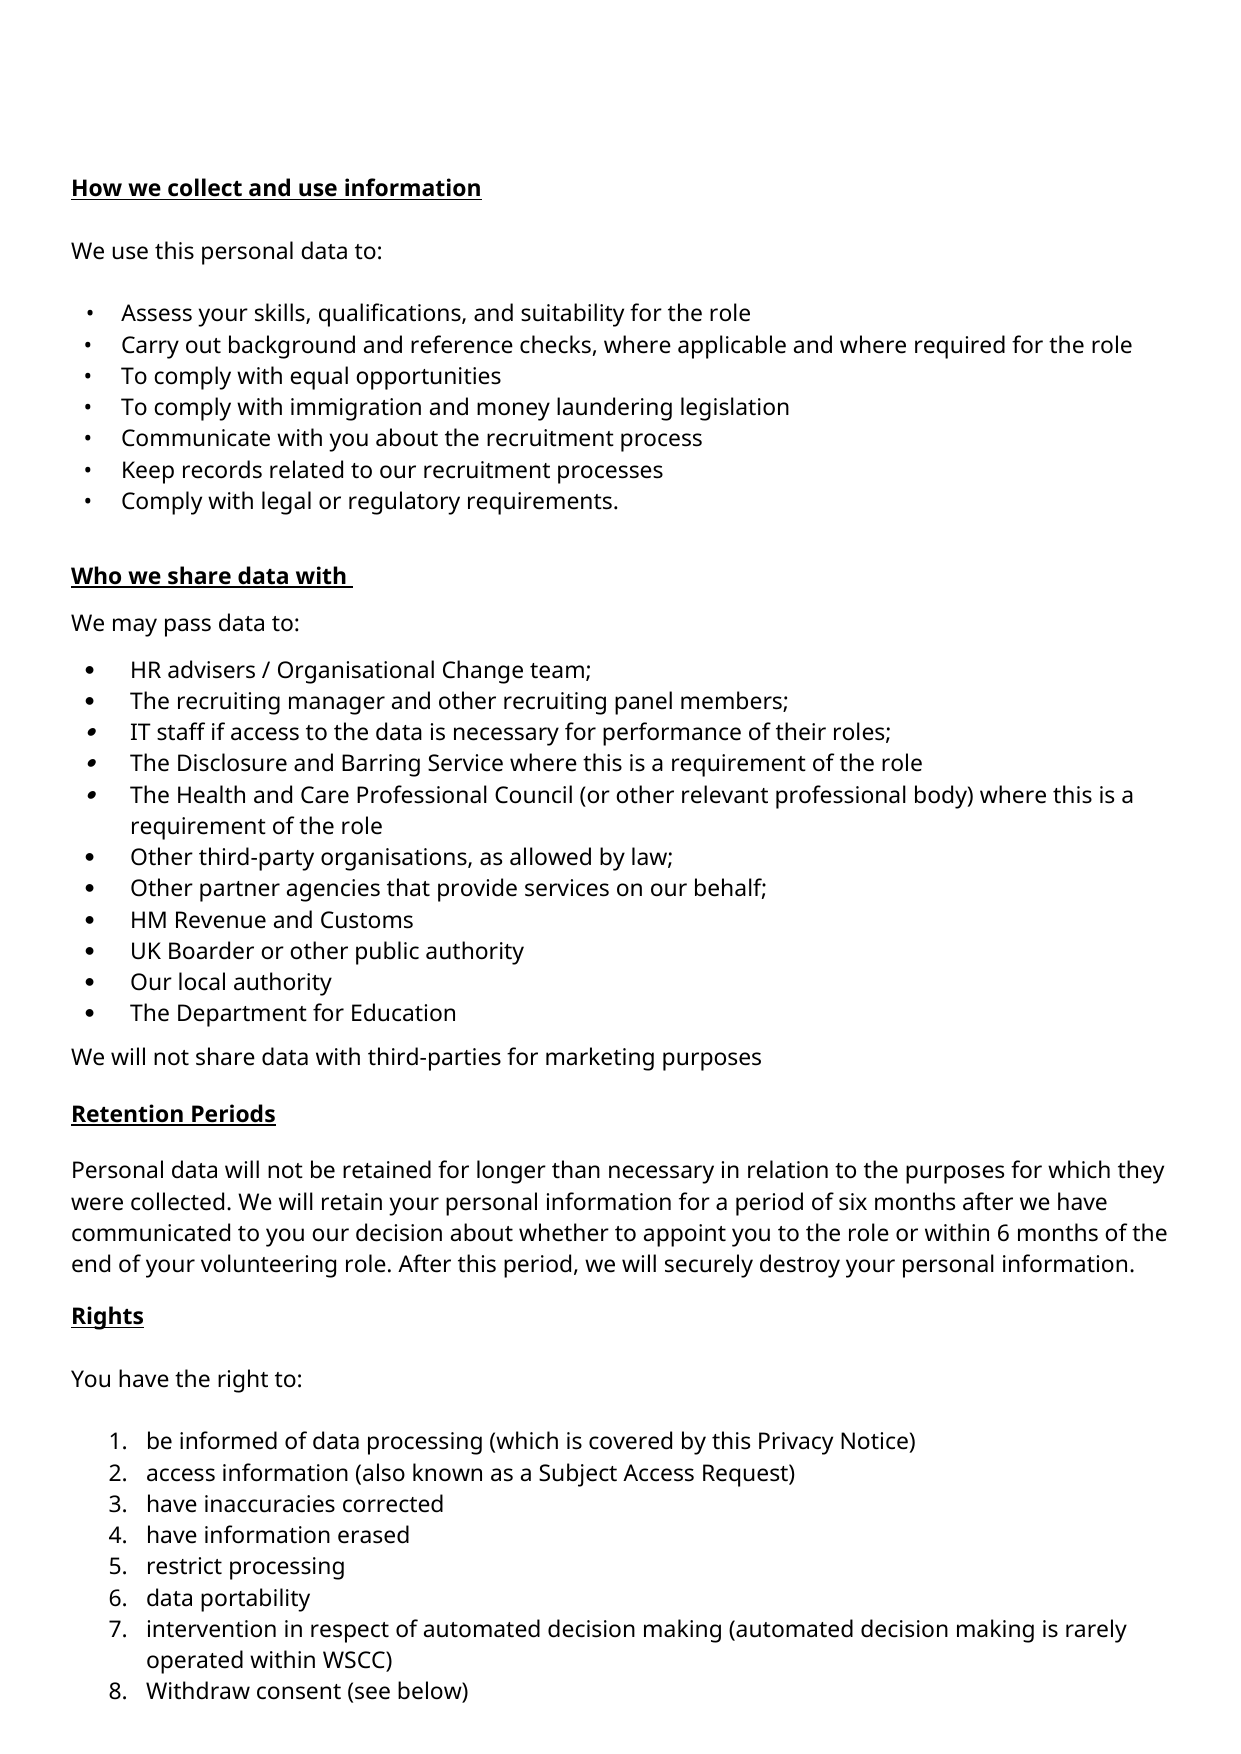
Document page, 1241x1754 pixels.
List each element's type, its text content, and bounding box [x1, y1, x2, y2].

text We use this personal data to: [71, 235, 1169, 266]
list HR advisers / Organisational Change team; [86, 653, 1169, 685]
list Assess your skills, qualifications, and suitability for the role [86, 297, 1169, 328]
list restrict processing [108, 1550, 1169, 1581]
list Our local authority [86, 966, 1169, 997]
text Who we share data with [71, 560, 1169, 591]
text Rights [71, 1300, 1169, 1331]
text How we collect and use information [71, 172, 1169, 203]
list be informed of data processing (which is covered by this Privacy Notice) [108, 1425, 1169, 1456]
list To comply with immigration and money laundering legislation [83, 391, 1169, 422]
list have inaccuracies corrected [108, 1488, 1169, 1519]
text Personal data will not be retained for longer than necessary in relation to the purposes for which they were collected. We will retain your personal information for a period of six months after we have communicated to you our decision about whether to appoint you to the role or within 6 months of the end of your volunteering role. After this period, we will securely destroy your personal information. [71, 1154, 1169, 1279]
list The Disclosure and Barring Service where this is a requirement of the role [86, 747, 1169, 778]
list Keep records related to our recruitment processes [83, 453, 1169, 485]
list data portability [108, 1581, 1169, 1613]
list Other third-party organisations, as allowed by law; [86, 841, 1169, 872]
list Other partner agencies that provide services on our behalf; [86, 872, 1169, 903]
list intervention in respect of automated decision making (automated decision making is rarely operated within WSCC) [108, 1613, 1169, 1675]
text You have the right to: [71, 1363, 1169, 1394]
list have information erased [108, 1519, 1169, 1550]
list The recruiting manager and other recruiting panel members; [86, 685, 1169, 716]
text We will not share data with third-parties for marketing purposes [71, 1041, 1169, 1072]
list Withdraw consent (see below) [108, 1675, 1169, 1706]
list UK Boarder or other public authority [86, 935, 1169, 966]
list IT staff if access to the data is necessary for performance of their roles; [86, 716, 1169, 747]
list Carry out background and reference checks, where applicable and where required for the role [83, 328, 1169, 360]
list HM Revenue and Customs [86, 903, 1169, 935]
text We may pass data to: [71, 607, 1169, 638]
list Communicate with you about the recruitment process [83, 422, 1169, 453]
list The Health and Care Professional Council (or other relevant professional body) where this is a requirement of the role [86, 778, 1169, 841]
list To comply with equal opportunities [83, 360, 1169, 391]
list access information (also known as a Subject Access Request) [108, 1456, 1169, 1488]
text Retention Periods [71, 1098, 1169, 1129]
list Comply with legal or regulatory requirements. [83, 485, 1169, 516]
list The Department for Education [86, 997, 1169, 1028]
